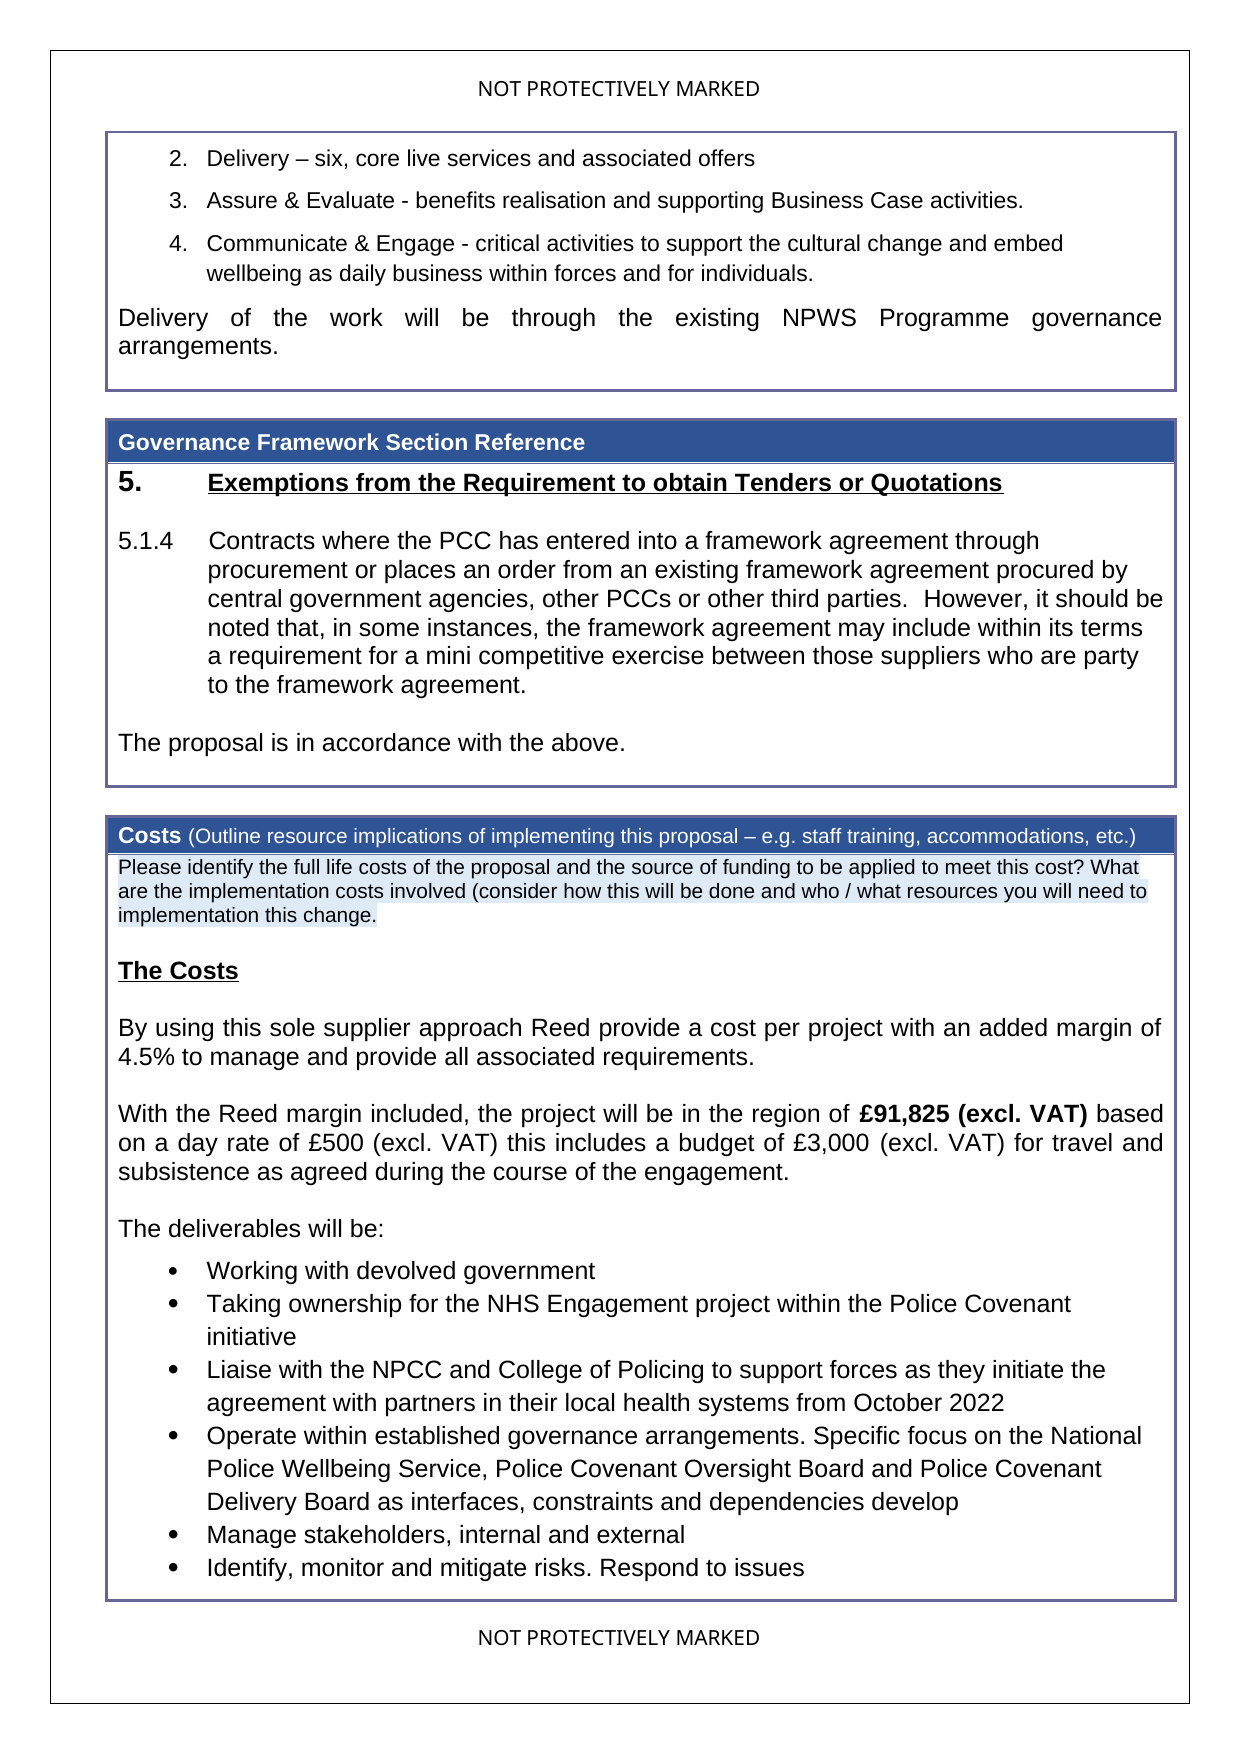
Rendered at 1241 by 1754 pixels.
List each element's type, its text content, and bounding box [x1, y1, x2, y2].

table_header Costs (Outline resource implications of implementing this proposal – e.g. staff training, accommodations, etc.) [108, 818, 1174, 853]
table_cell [108, 855, 1174, 1599]
table_cell 5. Exemptions from the Requirement to obtain Tenders or Quotations 5.1.4 Contracts where the PCC has entered into a framework agreement through procurement or places an order from an existing framework agreement procured by central government agencies, other PCCs or other third parties. However, it should be noted that, in some instances, the framework agreement may include within its terms a requirement for a mini competitive exercise between those suppliers who are party to the framework agreement. The proposal is in accordance with the above. [108, 464, 1174, 785]
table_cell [108, 133, 1174, 389]
table_header Governance Framewk Section Reference [108, 421, 1174, 462]
